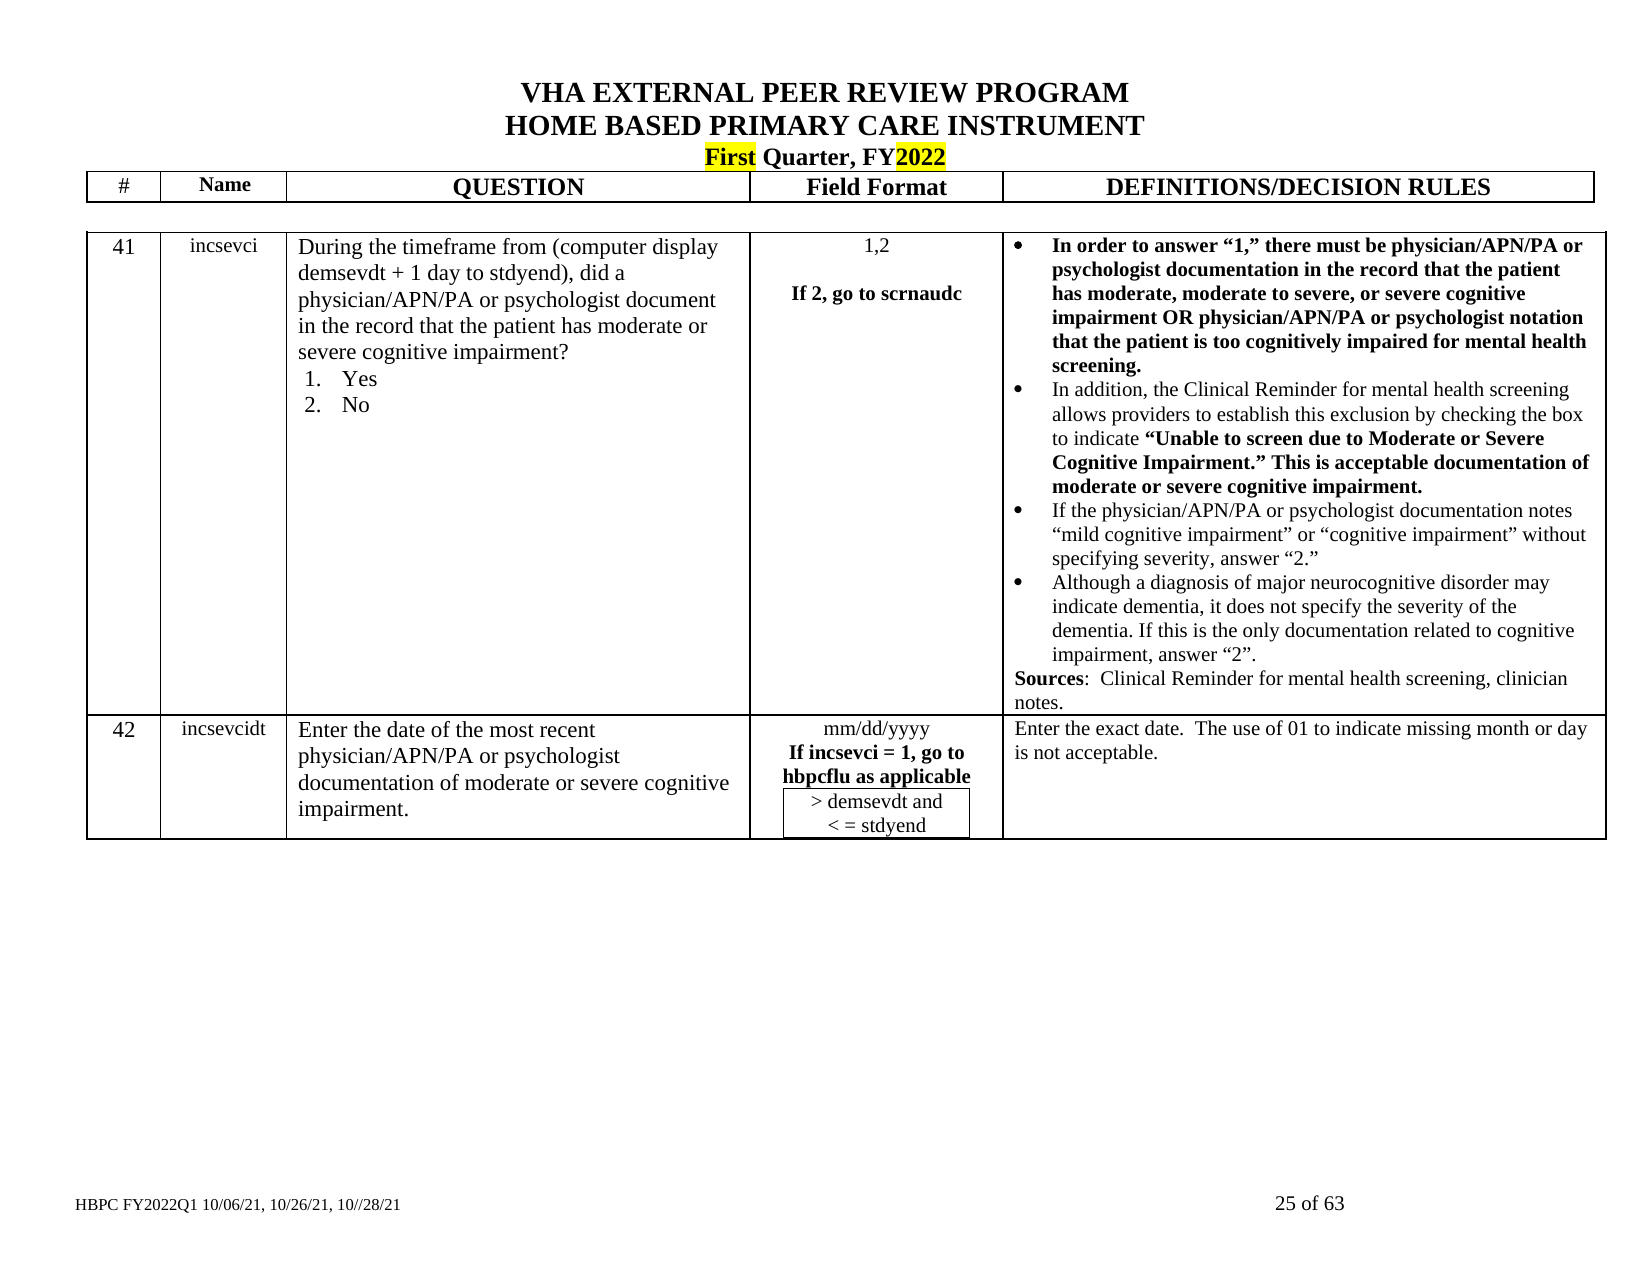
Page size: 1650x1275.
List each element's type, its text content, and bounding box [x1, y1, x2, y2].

table_cell 42 [88, 716, 160, 838]
table_cell incsevci [161, 233, 286, 714]
table_cell Enter the date of the most recent physician/APN/PA or psychologist documentation of moderate or severe cognitive impairment. [287, 716, 749, 838]
table_cell incsevcidt [161, 716, 286, 838]
table_cell 41 [88, 233, 160, 714]
table_cell Enter the exact date. The use of 01 to indicate missing month or day is not acceptable. [1004, 716, 1605, 838]
table_cell 1,2 If 2, go to scrnaudc [751, 233, 1002, 714]
table_cell mm/dd/yyyy If incsevci = 1, go to hbpcflu as applicable [751, 716, 1002, 838]
table_cell During the timeframe from (computer display demsevdt + 1 day to stdyend), did a physician/APN/PA or psychologist document in the record that the patient has moderate or severe cognitive impairment? Yes No [287, 233, 749, 714]
table_cell In order to answer “1,” there must be physician/APN/PA or psychologist documentation in the record that the patient has moderate, moderate to severe, or severe cognitive impairment OR physician/APN/PA or psychologist notation that the patient is too cognitively impaired for mental health screening. In addition, the Clinical Reminder for mental health screening allows providers to establish this exclusion by checking the box to indicate “Unable to screen due to Moderate or Severe Cognitive Impairment.” This is acceptable documentation of moderate or severe cognitive impairment. If the physician/APN/PA or psychologist documentation notes “mild cognitive impairment” or “cognitive impairment” without specifying severity, answer “2.” Although a diagnosis of major neurocognitive disorder may indicate dementia, it does not specify the severity of the dementia. If this is the only documentation related to cognitive impairment, answer “2”. Sources: Clinical Reminder for mental health screening, clinician notes. [1004, 233, 1605, 714]
